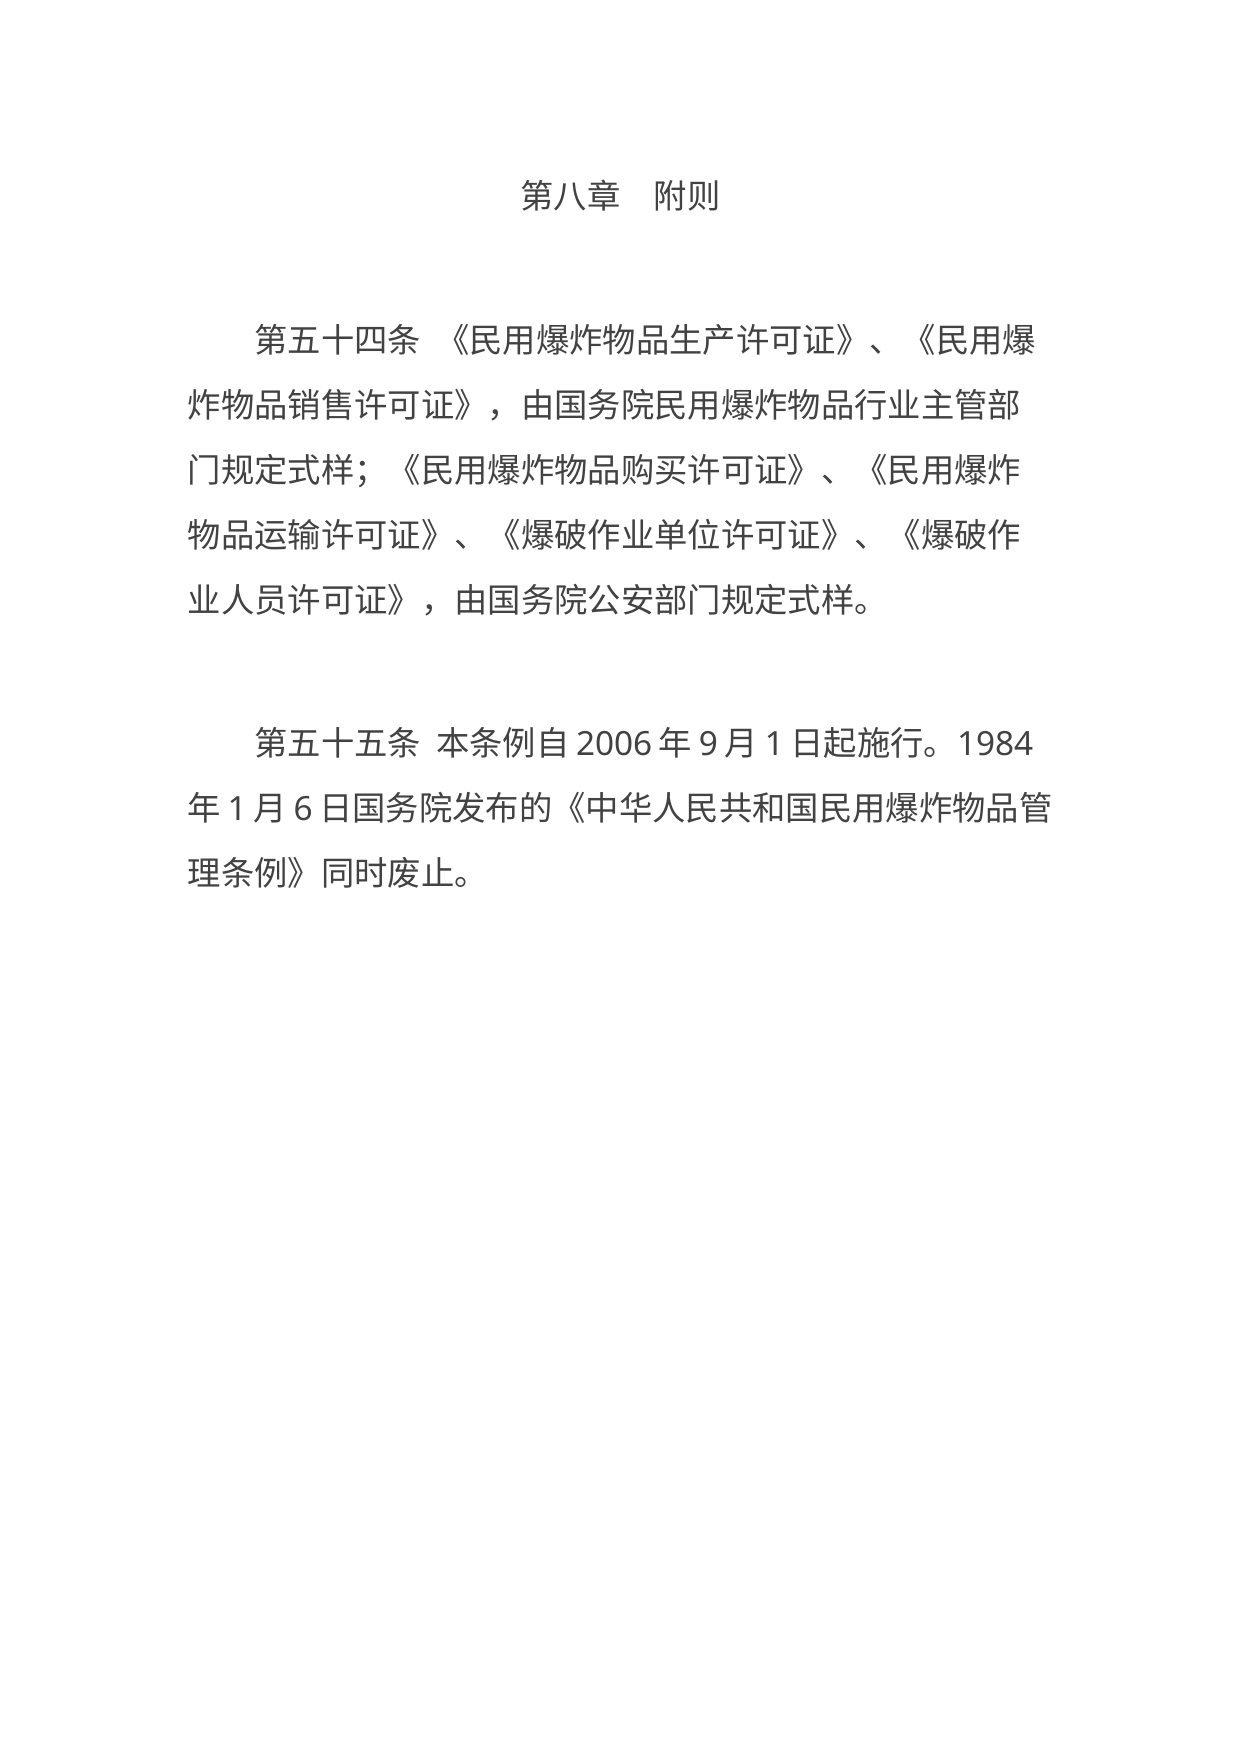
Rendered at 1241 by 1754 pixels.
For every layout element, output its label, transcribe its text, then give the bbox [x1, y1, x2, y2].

text 第八章 附则 [187, 162, 1053, 227]
text 第五十五条 本条例自2006年9月1日起施行。1984年1月6日国务院发布的《中华人民共和国民用爆炸物品管理条例》同时废止。 [187, 708, 1053, 903]
text 第五十四条 《民用爆炸物品生产许可证》、《民用爆炸物品销售许可证》，由国务院民用爆炸物品行业主管部门规定式样；《民用爆炸物品购买许可证》、《民用爆炸物品运输许可证》、《爆破作业单位许可证》、《爆破作业人员许可证》，由国务院公安部门规定式样。 [187, 305, 1053, 630]
